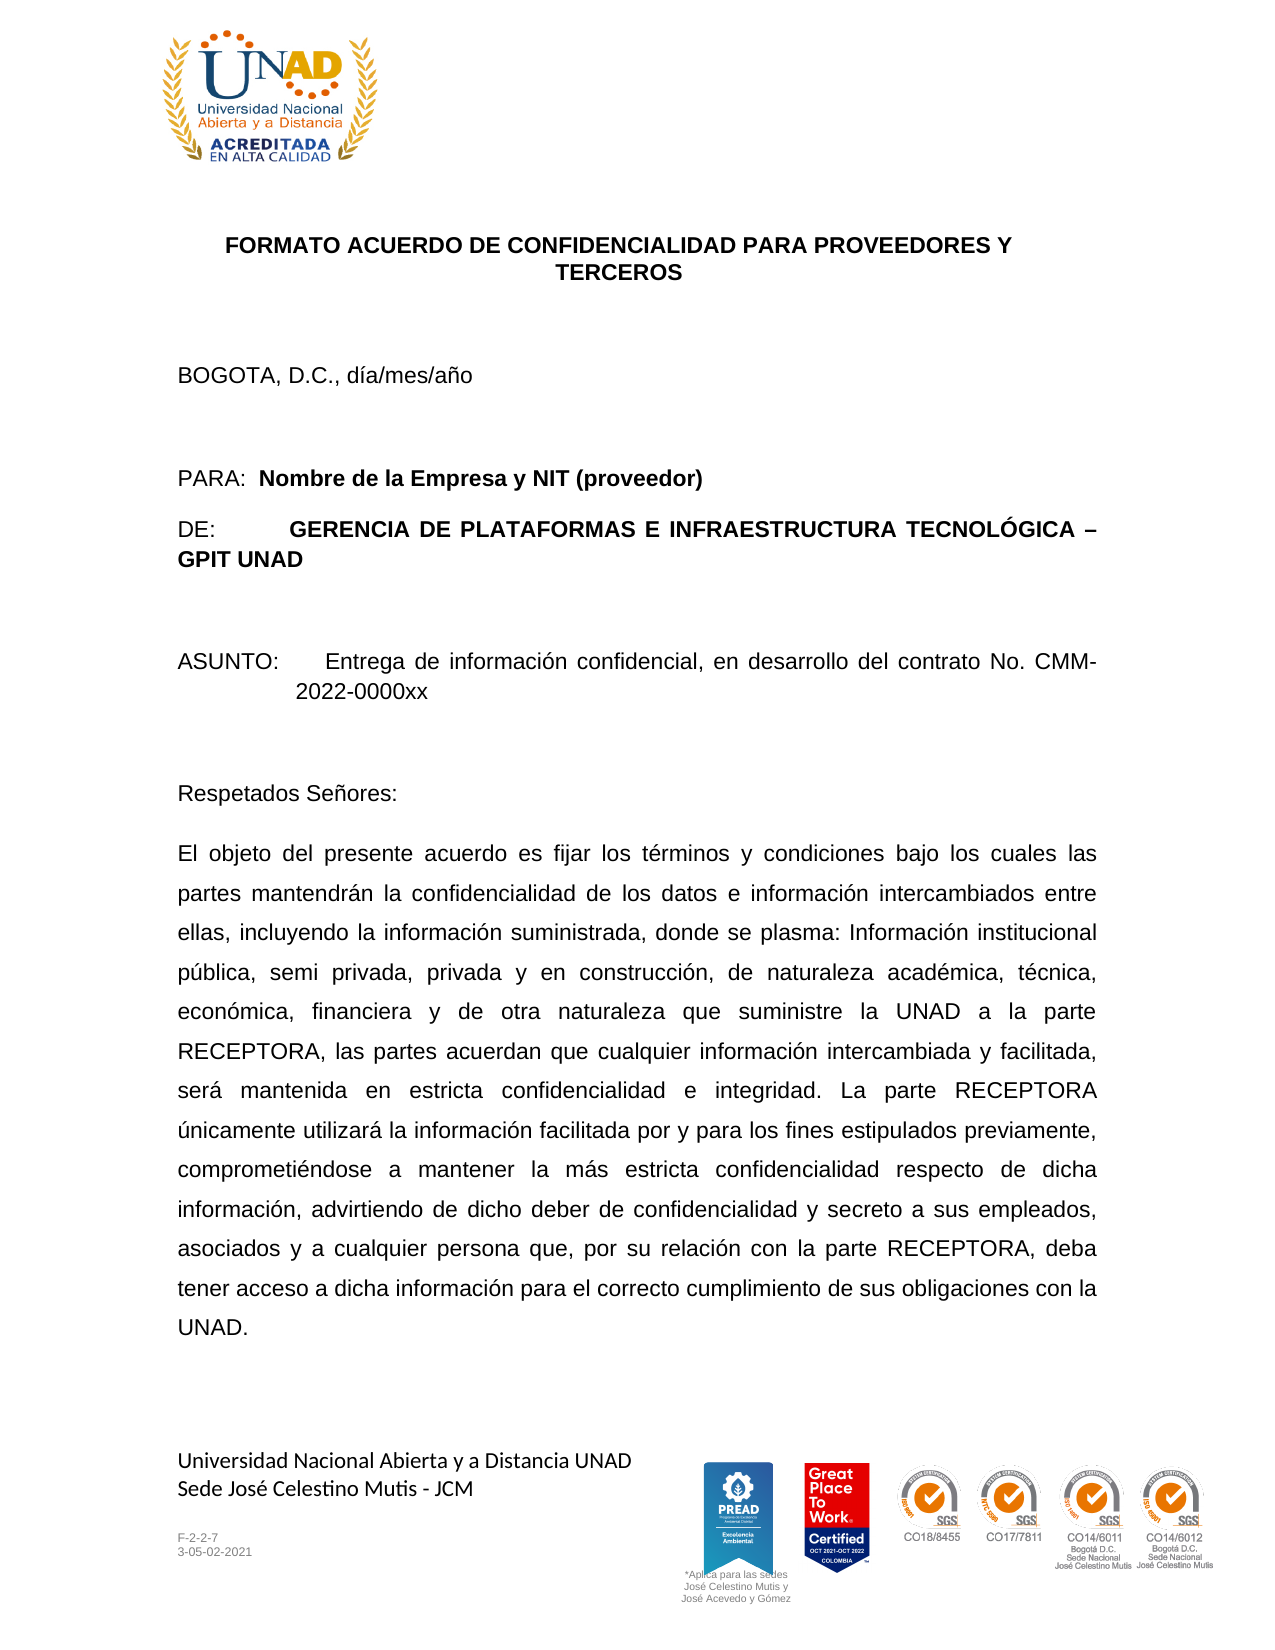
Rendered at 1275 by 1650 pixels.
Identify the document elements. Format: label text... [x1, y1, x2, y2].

text DE: GERENCIA DE PLATAFORMAS E INFRAESTRUCTURA TECNOLÓGICA – GPIT UNAD [177, 516, 1098, 572]
text Respetados Señores: [177, 780, 1098, 806]
picture [881, 1459, 1225, 1579]
picture [703, 1462, 773, 1576]
text ASUNTO: Entrega de información confidencial, en desarrollo del contrato No. CMM-2022-0000xx [177, 648, 1098, 704]
text BOGOTA, D.C., día/mes/año [177, 362, 1098, 389]
text El objeto del presente acuerdo es fijar los términos y condiciones bajo los cuales las partes mantendrán la confidencialidad de los datos e información intercambiados entre ellas, incluyendo la información suministrada, donde se plasma: Información institucional pública, semi privada, privada y en construcción, de naturaleza académica, técnica, económica, financiera y de otra naturaleza que suministre la UNAD a la parte RECEPTORA, las partes acuerdan que cualquier información intercambiada y facilitada, será mantenida en estricta confidencialidad e integridad. La parte RECEPTORA únicamente utilizará la información facilitada por y para los fines estipulados previamente, comprometiéndose a mantener la más estricta confidencialidad respecto de dicha información, advirtiendo de dicho deber de confidencialidad y secreto a sus empleados, asociados y a cualquier persona que, por su relación con la parte RECEPTORA, deba tener acceso a dicha información para el correcto cumplimiento de sus obligaciones con la UNAD. [177, 840, 1098, 1341]
text PARA: Nombre de la Empresa y NIT (proveedor) [177, 464, 1098, 491]
picture [798, 1463, 876, 1573]
text FORMATO ACUERDO DE CONFIDENCIALIDAD PARA PROVEEDORES Y TERCEROS [177, 232, 1060, 285]
picture [87, 0, 1240, 181]
